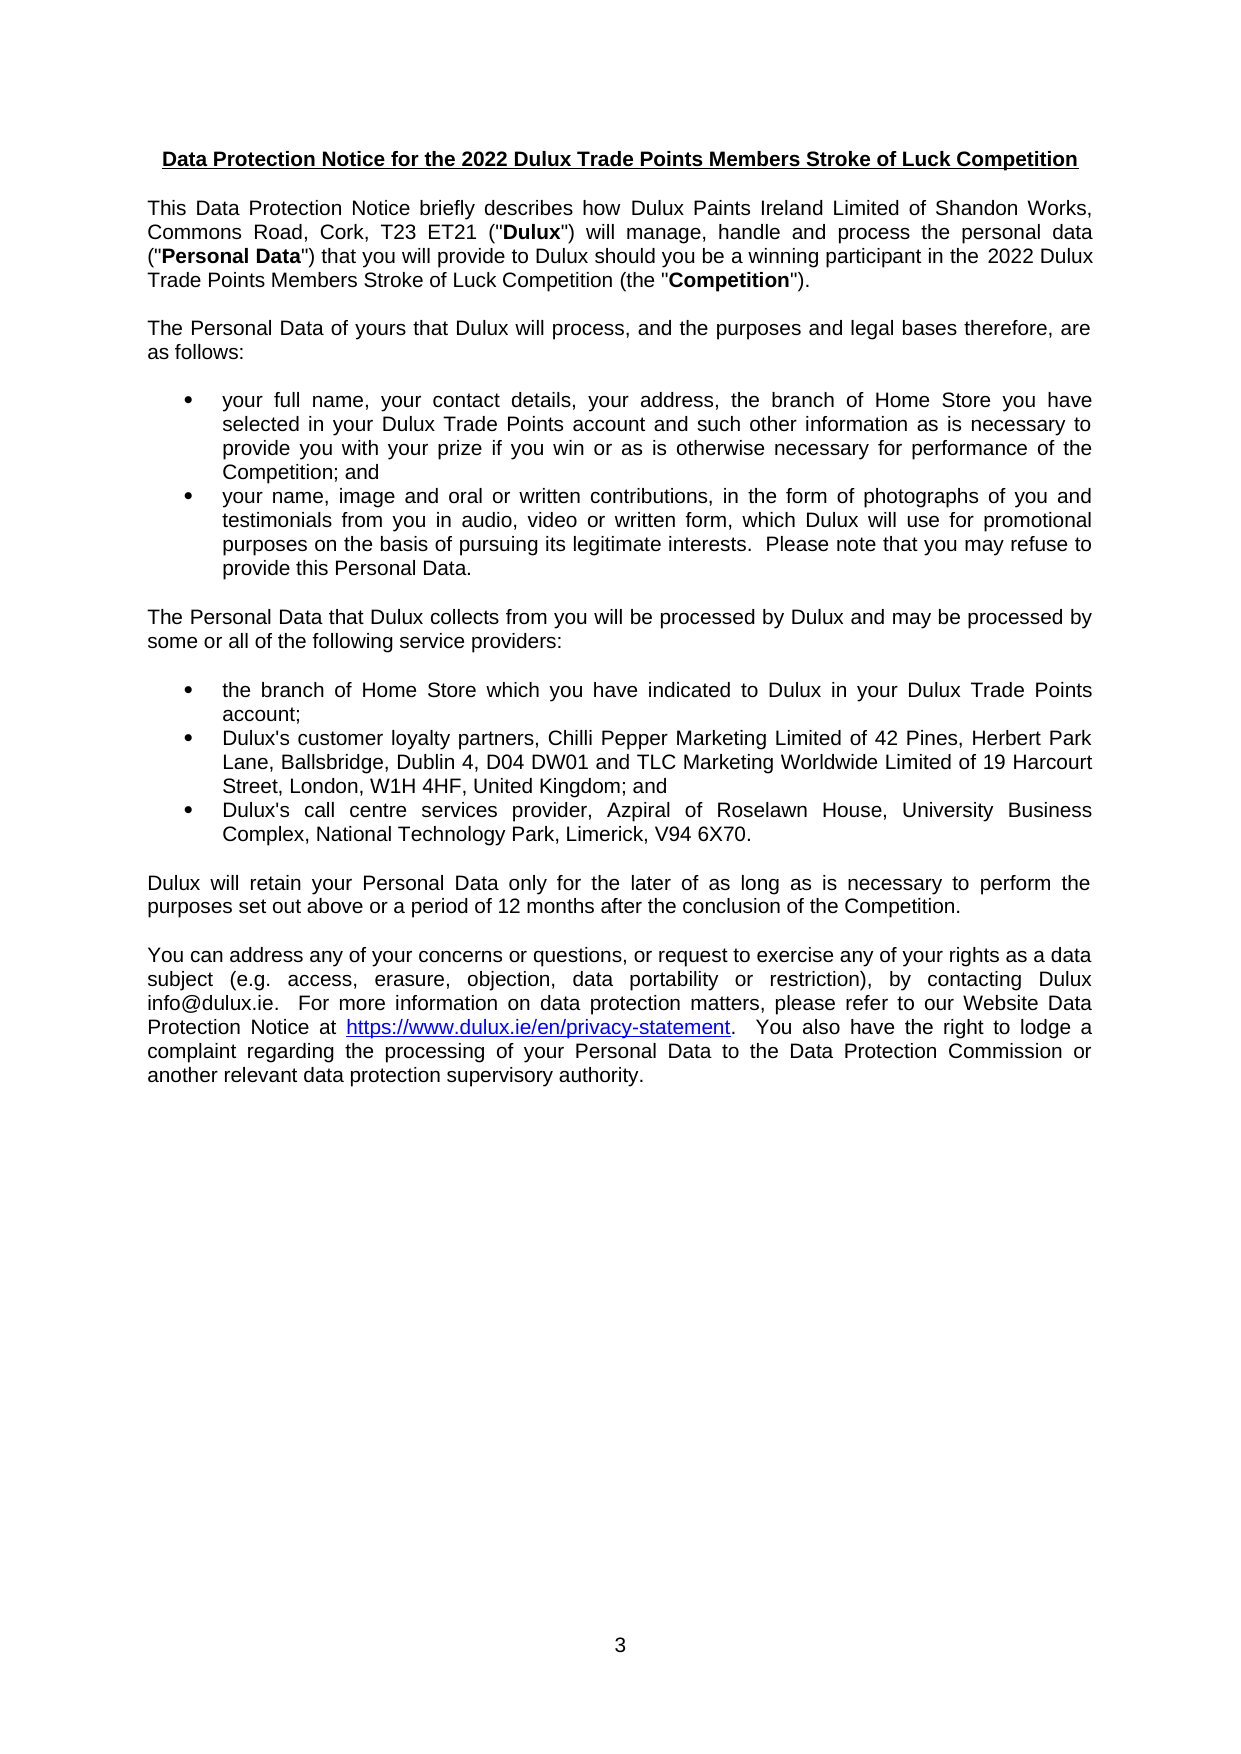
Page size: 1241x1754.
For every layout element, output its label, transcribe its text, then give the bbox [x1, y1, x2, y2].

list your full name, your contact details, your address, the branch of Home Store you have selected in your Dulux Trade Points account and such other information as is necessary to provide you with your prize if you win or as is otherwise necessary for performance of the Competition; and [184, 388, 1093, 483]
text You can address any of your concerns or questions, or request to exercise any of your rights as a data subject (e.g. access, erasure, objection, data portability or restriction), by contacting Dulux info@dulux.ie. For more information on data protection matters, please refer to our Website Data Protection Notice at https://www.dulux.ie/en/privacy-statement. You also have the right to lodge a complaint regarding the processing of your Personal Data to the Data Protection Commission or another relevant data protection supervisory authority. [147, 943, 1093, 1087]
text Dulux will retain your Personal Data only for the later of as long as is necessary to perform the purposes set out above or a period of 12 months after the conclusion of the Competition. [147, 870, 1093, 918]
text Data Protection Notice for the 2022 Dulux Trade Points Members Stroke of Luck Competition [147, 147, 1093, 171]
list Dulux's call centre services provider, Azpiral of Roselawn House, University Business Complex, National Technology Park, Limerick, V94 6X70. [184, 797, 1093, 845]
list your name, image and oral or written contributions, in the form of photographs of you and testimonials from you in audio, video or written form, which Dulux will use for promotional purposes on the basis of pursuing its legitimate interests. Please note that you may refuse to provide this Personal Data. [184, 483, 1093, 579]
list This Data Protection Notice briefly describes how Dulux Paints Ireland Limited of Shandon Works, Commons Road, Cork, T23 ET21 ("Dulux") will manage, handle and process the personal data ("Personal Data") that you will provide to Dulux should you be a winning participant in the 2022 Dulux Trade Points Members Stroke of Luck Competition (the "Competition"). [147, 196, 1093, 292]
list the branch of Home Store which you have indicated to Dulux in your Dulux Trade Points account; [184, 677, 1093, 725]
list Dulux's customer loyalty partners, Chilli Pepper Marketing Limited of 42 Pines, Herbert Park Lane, Ballsbridge, Dublin 4, D04 DW01 and TLC Marketing Worldwide Limited of 19 Harcourt Street, London, W1H 4HF, United Kingdom; and [184, 725, 1093, 797]
text The Personal Data that Dulux collects from you will be processed by Dulux and may be processed by some or all of the following service providers: [147, 604, 1093, 652]
list The Personal Data of yours that Dulux will process, and the purposes and legal bases therefore, are as follows: [147, 316, 1093, 364]
